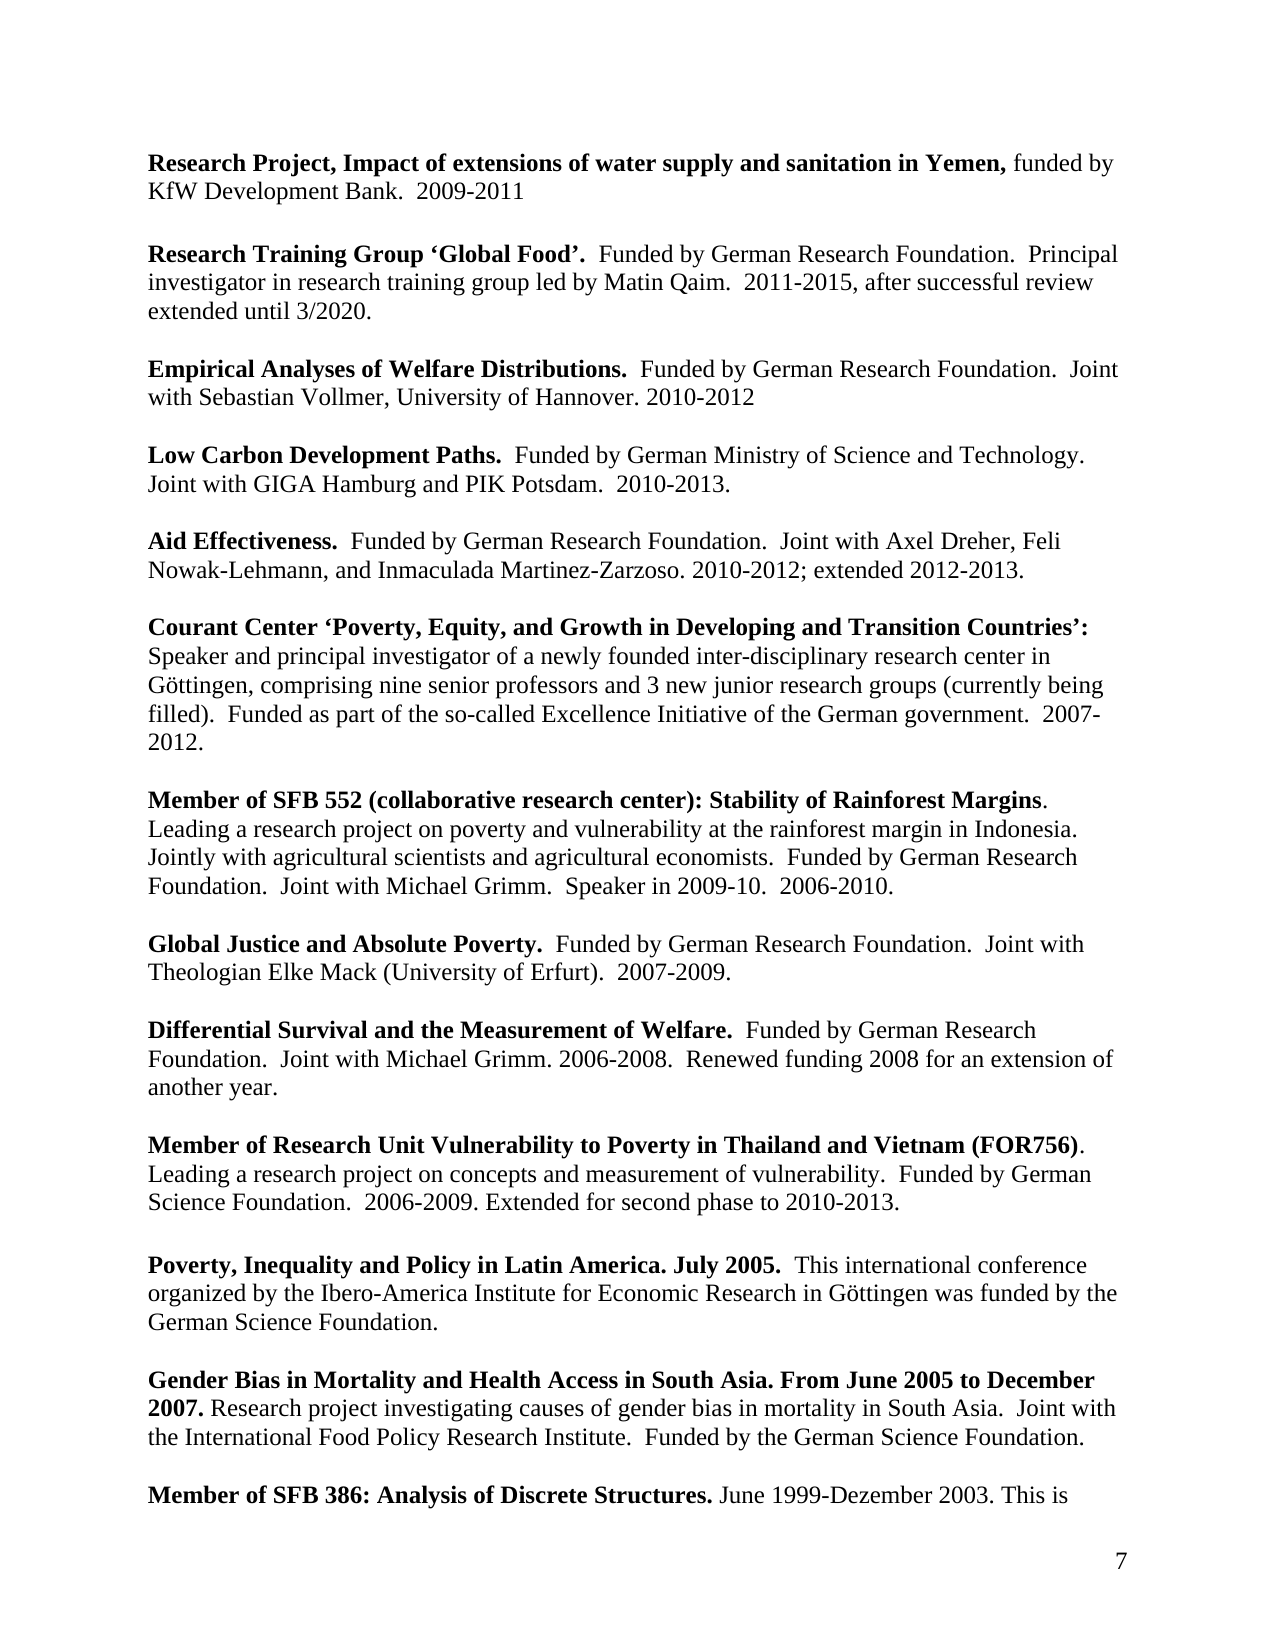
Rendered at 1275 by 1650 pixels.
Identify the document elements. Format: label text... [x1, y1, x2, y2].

text Aid Effectiveness. Funded by German Research Foundation. Joint with Axel Dreher, Feli Nowak-Lehmann, and Inmaculada Martinez-Zarzoso. 2010-2012; extended 2012-2013. [148, 526, 1127, 584]
text Global Justice and Absolute Poverty. Funded by German Research Foundation. Joint with Theologian Elke Mack (University of Erfurt). 2007-2009. [148, 929, 1127, 986]
text Member of SFB 386: Analysis of Discrete Structures. June 1999-Dezember 2003. This is [148, 1480, 1127, 1508]
text Member of SFB 552 (collaborative research center): Stability of Rainforest Margins. Leading a research project on poverty and vulnerability at the rainforest margin in Indonesia. Jointly with agricultural scientists and agricultural economists. Funded by German Research Foundation. Joint with Michael Grimm. Speaker in 2009-10. 2006-2010. [148, 785, 1127, 900]
text Differential Survival and the Measurement of Welfare. Funded by German Research Foundation. Joint with Michael Grimm. 2006-2008. Renewed funding 2008 for an extension of another year. [148, 1015, 1127, 1101]
text Courant Center ‘Poverty, Equity, and Growth in Developing and Transition Countries’: Speaker and principal investigator of a newly founded inter-disciplinary research center in Göttingen, comprising nine senior professors and 3 new junior research groups (currently being filled). Funded as part of the so-called Excellence Initiative of the German government. 2007-2012. [148, 612, 1127, 756]
text Low Carbon Development Paths. Funded by German Ministry of Science and Technology. Joint with GIGA Hamburg and PIK Potsdam. 2010-2013. [148, 440, 1127, 497]
text Poverty, Inequality and Policy in Latin America. July 2005. This international conference organized by the Ibero-America Institute for Economic Research in Göttingen was funded by the German Science Foundation. [148, 1250, 1127, 1336]
text Research Training Group ‘Global Food’. Funded by German Research Foundation. Principal investigator in research training group led by Matin Qaim. 2011-2015, after successful review extended until 3/2020. [148, 239, 1127, 325]
text Research Project, Impact of extensions of water supply and sanitation in Yemen, funded by KfW Development Bank. 2009-2011 [148, 148, 1127, 205]
text Member of Research Unit Vulnerability to Poverty in Thailand and Vietnam (FOR756). Leading a research project on concepts and measurement of vulnerability. Funded by German Science Foundation. 2006-2009. Extended for second phase to 2010-2013. [148, 1130, 1127, 1216]
text Gender Bias in Mortality and Health Access in South Asia. From June 2005 to December 2007. Research project investigating causes of gender bias in mortality in South Asia. Joint with the International Food Policy Research Institute. Funded by the German Science Foundation. [148, 1365, 1127, 1451]
text Empirical Analyses of Welfare Distributions. Funded by German Research Foundation. Joint with Sebastian Vollmer, University of Hannover. 2010-2012 [148, 354, 1127, 411]
